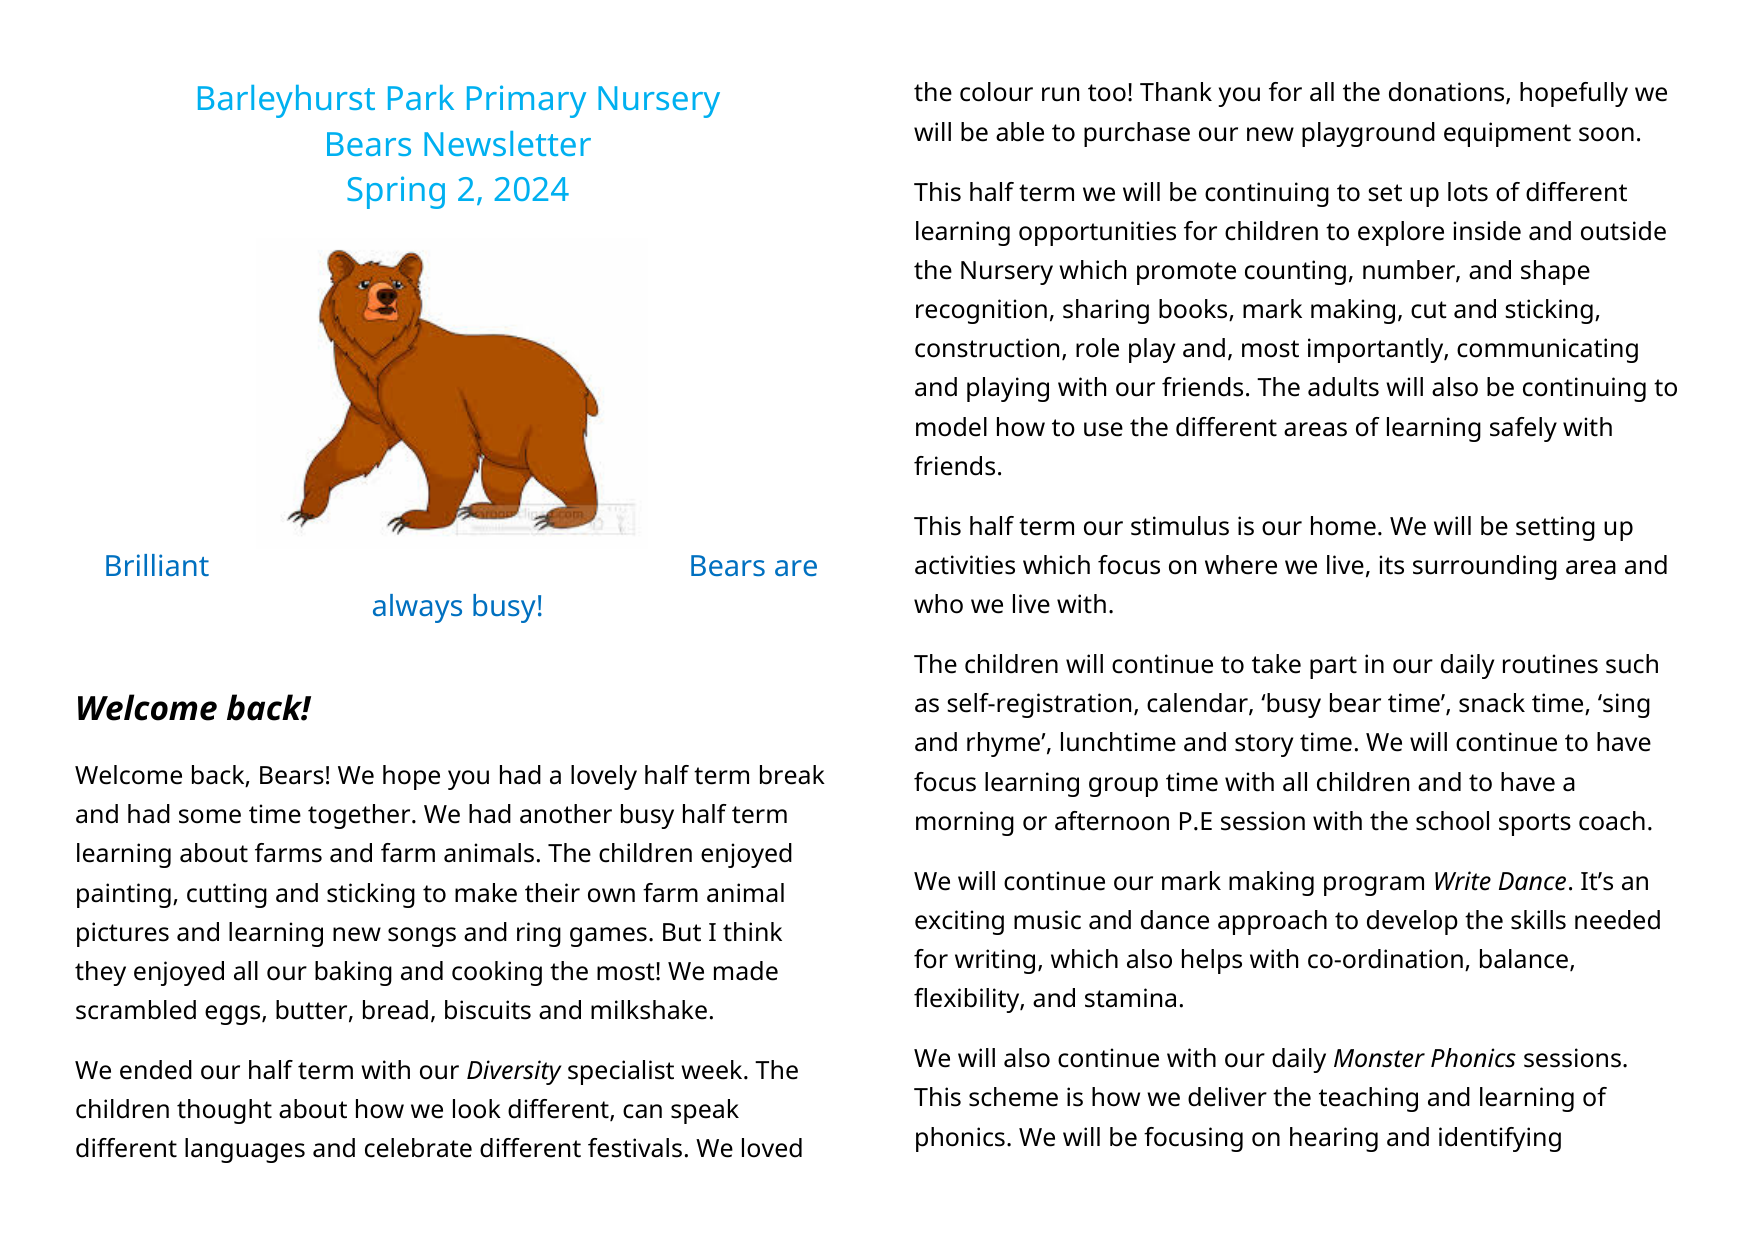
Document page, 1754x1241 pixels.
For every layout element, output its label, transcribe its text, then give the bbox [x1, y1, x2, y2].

text We ended our half term with our Diversity specialist week. The children thought about how we look different, can speak different languages and celebrate different festivals. We loved the colour run too! Thank you for all the donations, hopefully we will be able to purchase our new playground equipment soon. [75, 1053, 840, 1165]
text Welcome back! [75, 685, 840, 730]
text We ended our half term with our Diversity specialist week. The children thought about how we look different, can speak different languages and celebrate different festivals. We loved the colour run too! Thank you for all the donations, hopefully we will be able to purchase our new playground equipment soon. [914, 75, 1679, 148]
text Spring 2, 2024 [75, 166, 840, 211]
text Brilliant Bears are always busy! [75, 545, 840, 625]
text The children will continue to take part in our daily routines such as self-registration, calendar, ‘busy bear time’, snack time, ‘sing and rhyme’, lunchtime and story time. We will continue to have focus learning group time with all children and to have a morning or afternoon P.E session with the school sports coach. [914, 647, 1679, 837]
text Barleyhurst Park Primary Nursery [75, 75, 840, 120]
text This half term our stimulus is our home. We will be setting up activities which focus on where we live, its surrounding area and who we live with. [914, 508, 1679, 621]
picture [256, 238, 648, 549]
text Welcome back, Bears! We hope you had a lovely half term break and had some time together. We had another busy half term learning about farms and farm animals. The children enjoyed painting, cutting and sticking to make their own farm animal pictures and learning new songs and ring games. But I think they enjoyed all our baking and cooking the most! We made scrambled eggs, butter, bread, biscuits and milkshake. [75, 758, 840, 1027]
text Bears Newsletter [75, 120, 840, 166]
text This half term we will be continuing to set up lots of different learning opportunities for children to explore inside and outside the Nursery which promote counting, number, and shape recognition, sharing books, mark making, cut and sticking, construction, role play and, most importantly, communicating and playing with our friends. The adults will also be continuing to model how to use the different areas of learning safely with friends. [914, 174, 1679, 482]
text We will continue our mark making program Write Dance. It’s an exciting music and dance approach to develop the skills needed for writing, which also helps with co-ordination, balance, flexibility, and stamina. [914, 863, 1679, 1015]
